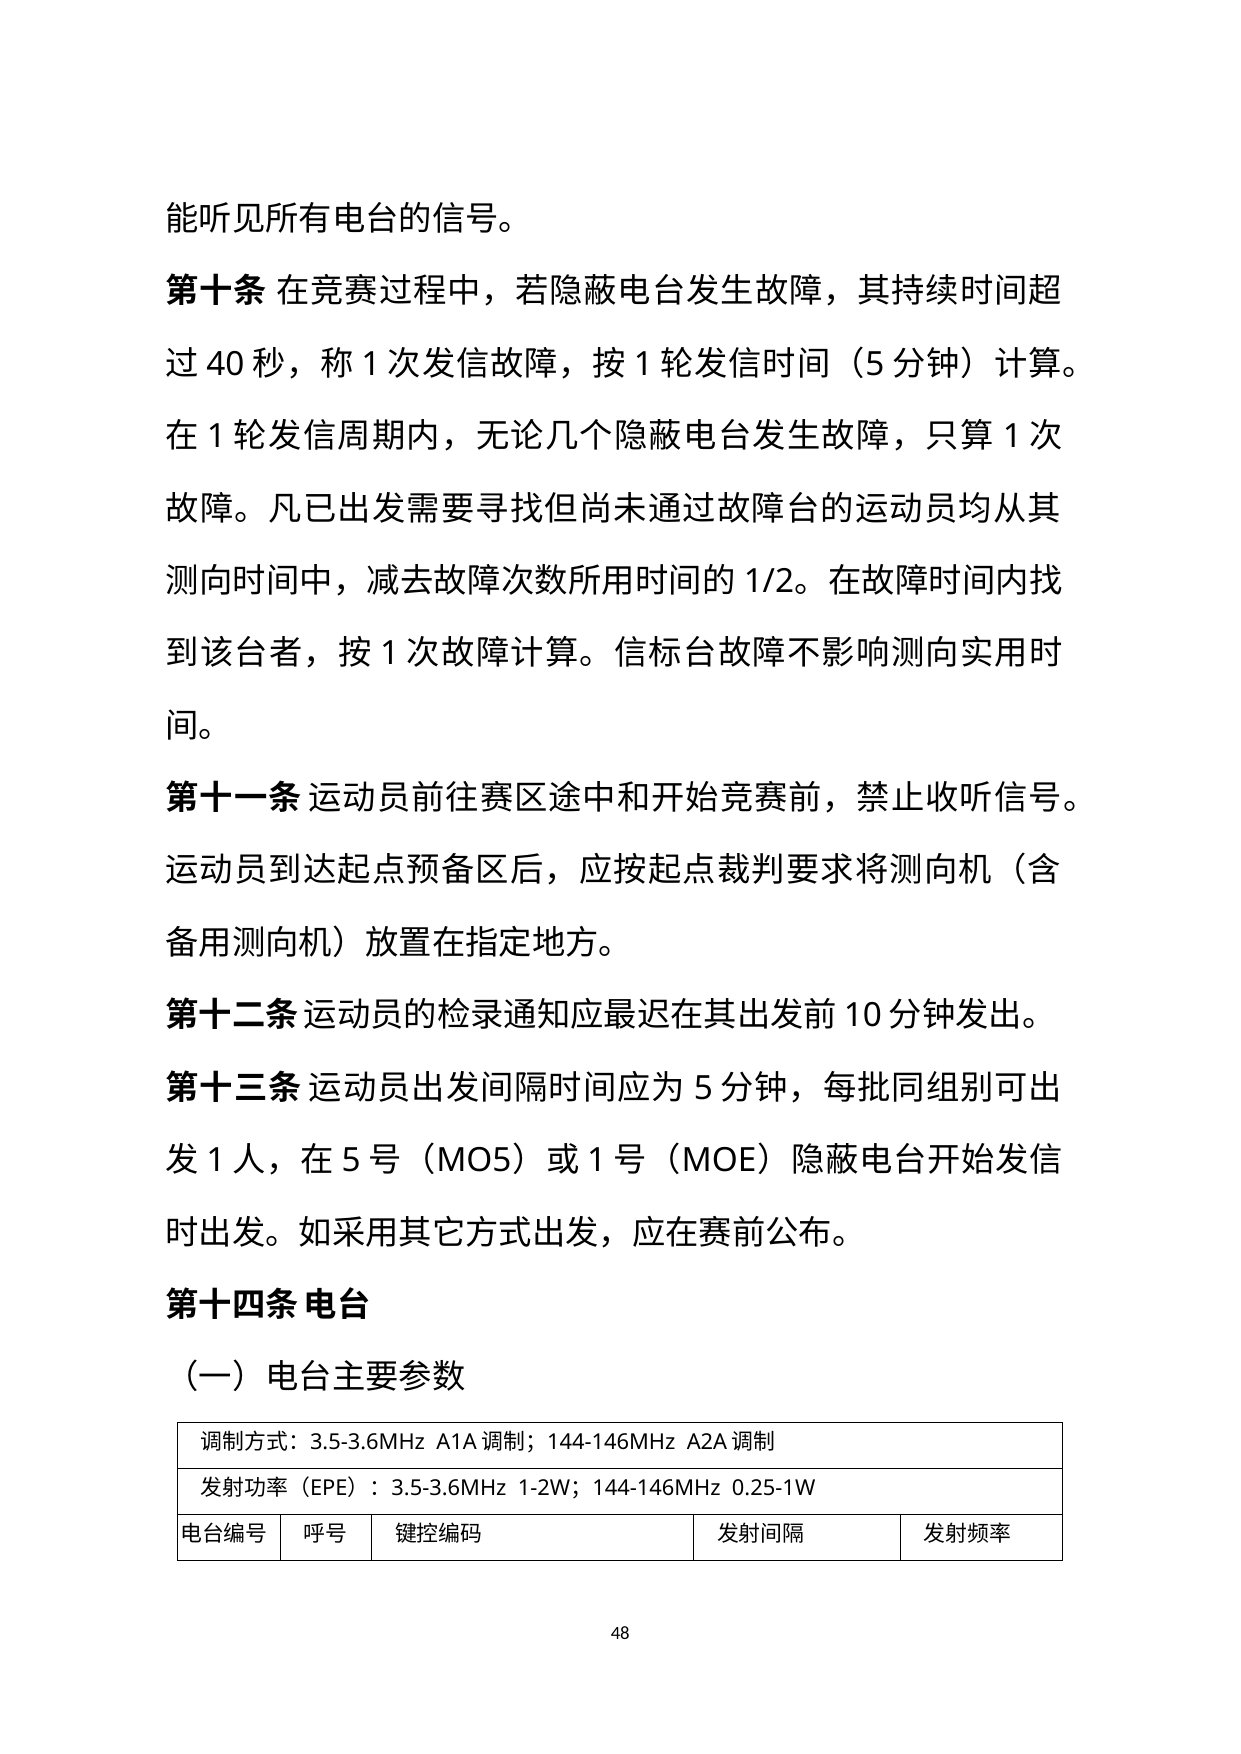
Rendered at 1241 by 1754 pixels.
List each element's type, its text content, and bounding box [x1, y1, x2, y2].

table_cell 呼号 [281, 1515, 371, 1560]
text 第十二条 运动员的检录通知应最迟在其出发前10分钟发出。 [165, 988, 1063, 1036]
table_cell 键控编码 [372, 1515, 693, 1560]
table_cell 发射功率（EPE）：3.5-3.6MHz 1-2W；144-146MHz 0.25-1W [178, 1469, 1062, 1514]
table_header 调制方式：3.5-3.6MHz A1A调制；144-146MHz A2A调制 [178, 1423, 1062, 1468]
text （一）电台主要参数 [165, 1350, 1063, 1398]
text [165, 192, 1063, 240]
text 第十四条 电台 [165, 1278, 1063, 1326]
table_cell 电台编号 [178, 1515, 280, 1560]
text 第十一条 运动员前往赛区途中和开始竞赛前，禁止收听信号。运动员到达起点预备区后，应按起点裁判要求将测向机（含备用测向机）放置在指定地方。 [165, 771, 1063, 964]
text 第十条 在竞赛过程中，若隐蔽电台发生故障，其持续时间超过40秒，称1次发信故障，按1轮发信时间（5分钟）计算。在1轮发信周期内，无论几个隐蔽电台发生故障，只算1次故障。凡已出发需要寻找但尚未通过故障台的运动员均从其测向时间中，减去故障次数所用时间的1/2。在故障时间内找到该台者，按1次故障计算。信标台故障不影响测向实用时间。 [165, 264, 1063, 747]
table_cell 发射间隔 [694, 1515, 900, 1560]
text 第十三条 运动员出发间隔时间应为5分钟，每批同组别可出发1人，在5号（MO5）或1号（MOE）隐蔽电台开始发信时出发。如采用其它方式出发，应在赛前公布。 [165, 1060, 1063, 1254]
table_cell 发射频率 [901, 1515, 1062, 1560]
